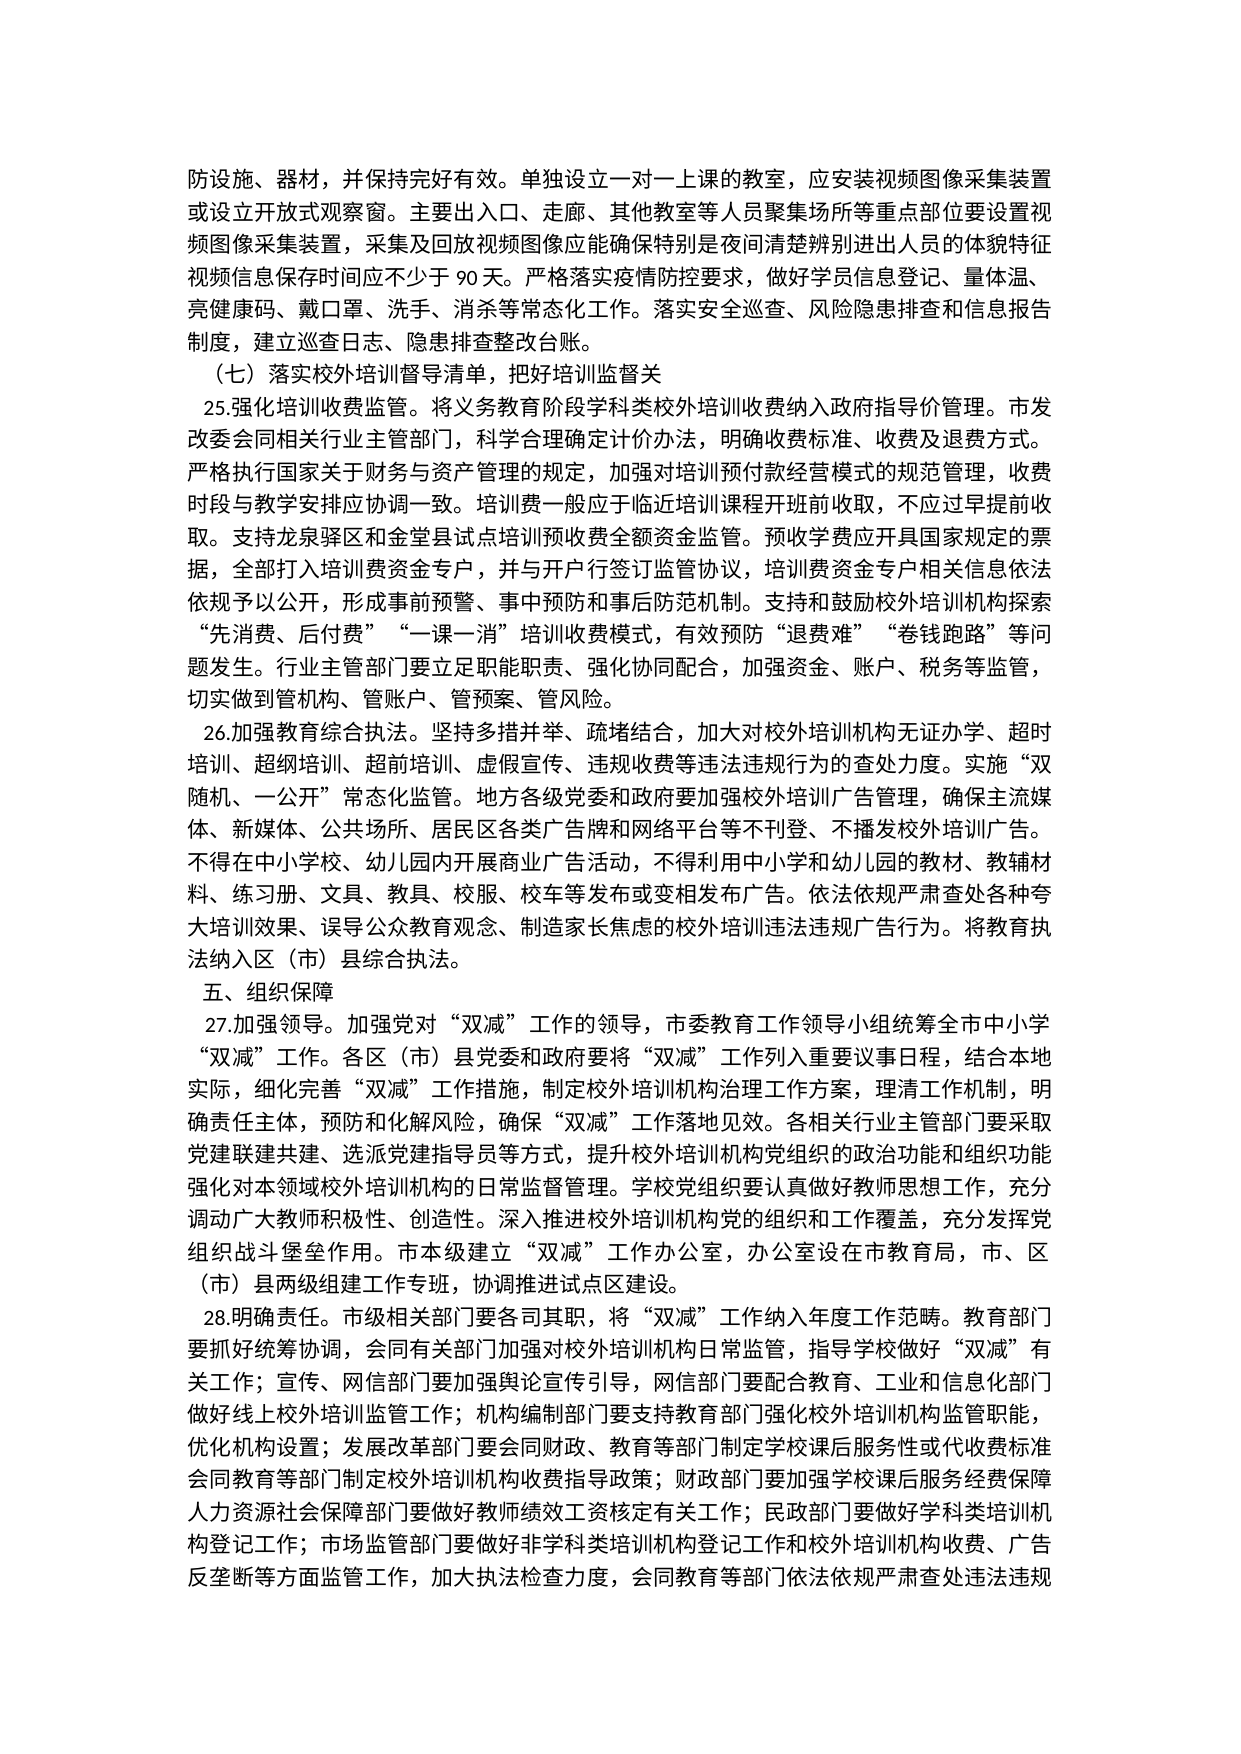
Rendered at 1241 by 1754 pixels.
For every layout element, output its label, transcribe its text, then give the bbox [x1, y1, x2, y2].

text （七）落实校外培训督导清单，把好培训监督关 [187, 357, 1053, 389]
text 27.加强领导。加强党对“双减”工作的领导，市委教育工作领导小组统筹全市中小学“双减”工作。各区（市）县党委和政府要将“双减”工作列入重要议事日程，结合本地实际，细化完善“双减”工作措施，制定校外培训机构治理工作方案，理清工作机制，明确责任主体，预防和化解风险，确保“双减”工作落地见效。各相关行业主管部门要采取党建联建共建、选派党建指导员等方式，提升校外培训机构党组织的政治功能和组织功能，强化对本领域校外培训机构的日常监督管理。学校党组织要认真做好教师思想工作，充分调动广大教师积极性、创造性。深入推进校外培训机构党的组织和工作覆盖，充分发挥党组织战斗堡垒作用。市本级建立“双减”工作办公室，办公室设在市教育局，市、区（市）县两级组建工作专班，协调推进试点区建设。 [187, 1007, 1053, 1299]
text 26.加强教育综合执法。坚持多措并举、疏堵结合，加大对校外培训机构无证办学、超时培训、超纲培训、超前培训、虚假宣传、违规收费等违法违规行为的查处力度。实施“双随机、一公开”常态化监管。地方各级党委和政府要加强校外培训广告管理，确保主流媒体、新媒体、公共场所、居民区各类广告牌和网络平台等不刊登、不播发校外培训广告。不得在中小学校、幼儿园内开展商业广告活动，不得利用中小学和幼儿园的教材、教辅材料、练习册、文具、教具、校服、校车等发布或变相发布广告。依法依规严肃查处各种夸大培训效果、误导公众教育观念、制造家长焦虑的校外培训违法违规广告行为。将教育执法纳入区（市）县综合执法。 [187, 714, 1053, 974]
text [187, 162, 1053, 357]
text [187, 1299, 1053, 1592]
text 五、组织保障 [187, 974, 1053, 1007]
text 25.强化培训收费监管。将义务教育阶段学科类校外培训收费纳入政府指导价管理。市发改委会同相关行业主管部门，科学合理确定计价办法，明确收费标准、收费及退费方式。严格执行国家关于财务与资产管理的规定，加强对培训预付款经营模式的规范管理，收费时段与教学安排应协调一致。培训费一般应于临近培训课程开班前收取，不应过早提前收取。支持龙泉驿区和金堂县试点培训预收费全额资金监管。预收学费应开具国家规定的票据，全部打入培训费资金专户，并与开户行签订监管协议，培训费资金专户相关信息依法依规予以公开，形成事前预警、事中预防和事后防范机制。支持和鼓励校外培训机构探索“先消费、后付费”“一课一消”培训收费模式，有效预防“退费难”“卷钱跑路”等问题发生。行业主管部门要立足职能职责、强化协同配合，加强资金、账户、税务等监管，切实做到管机构、管账户、管预案、管风险。 [187, 389, 1053, 714]
